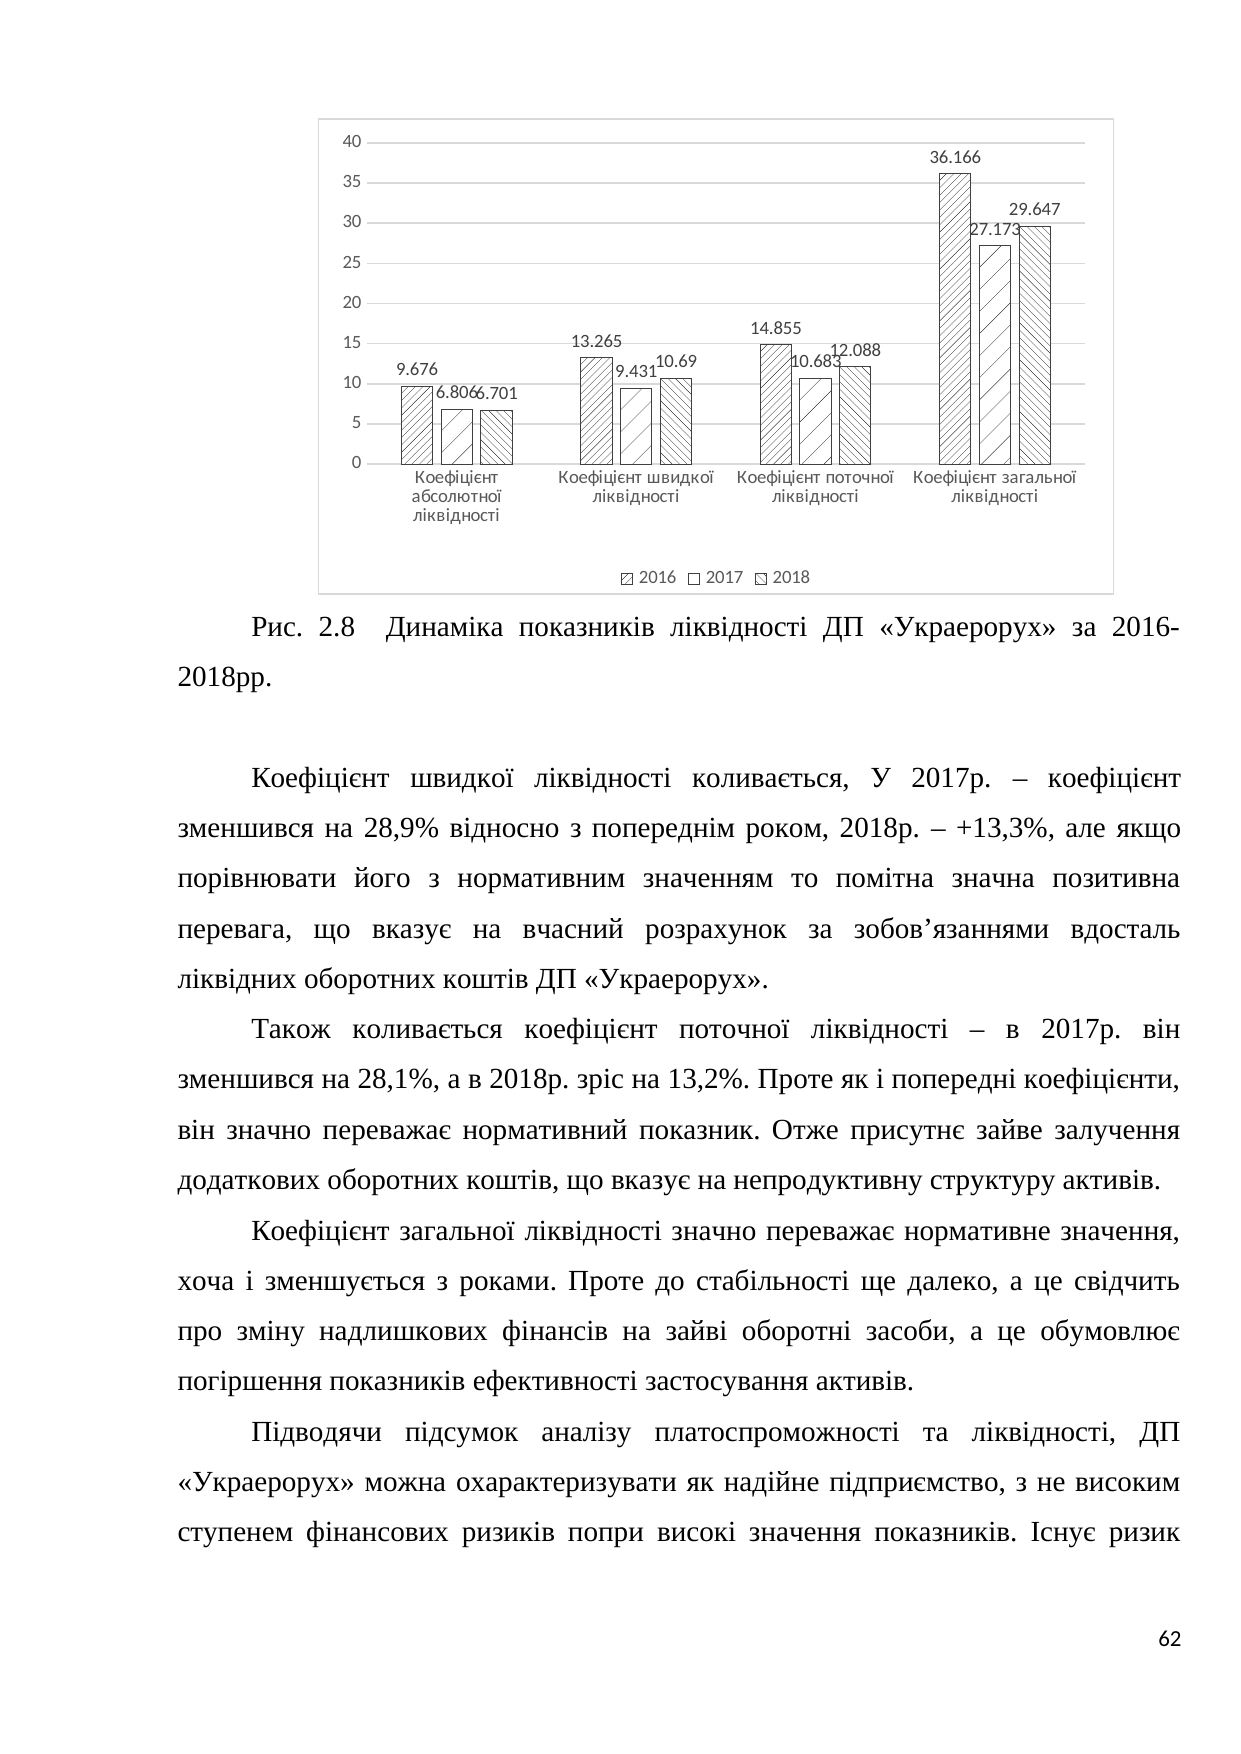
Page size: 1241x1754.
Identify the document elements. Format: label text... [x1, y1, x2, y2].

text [177, 1414, 1181, 1548]
text Рис. 2.8 Динаміка показників ліквідності ДП «Украерорух» за 2016-2018рр. [177, 609, 1181, 693]
text Також коливається коефіцієнт поточної ліквідності – в 2017р. він зменшився на 28,1%, а в 2018р. зріс на 13,2%. Проте як і попередні коефіцієнти, він значно переважає нормативний показник. Отже присутнє зайве залучення додаткових оборотних коштів, що вказує на непродуктивну структуру активів. [177, 1011, 1181, 1196]
text Коефіцієнт загальної ліквідності значно переважає нормативне значення, хоча і зменшується з роками. Проте до стабільності ще далеко, а це свідчить про зміну надлишкових фінансів на зайві оборотні засоби, а це обумовлює погіршення показників ефективності застосування активів. [177, 1213, 1181, 1397]
text Коефіцієнт швидкої ліквідності коливається, У 2017р. – коефіцієнт зменшився на 28,9% відносно з попереднім роком, 2018р. – +13,3%, але якщо порівнювати його з нормативним значенням то помітна значна позитивна перевага, що вказує на вчасний розрахунок за зобов’язаннями вдосталь ліквідних оборотних коштів ДП «Украерорух». [177, 760, 1181, 994]
